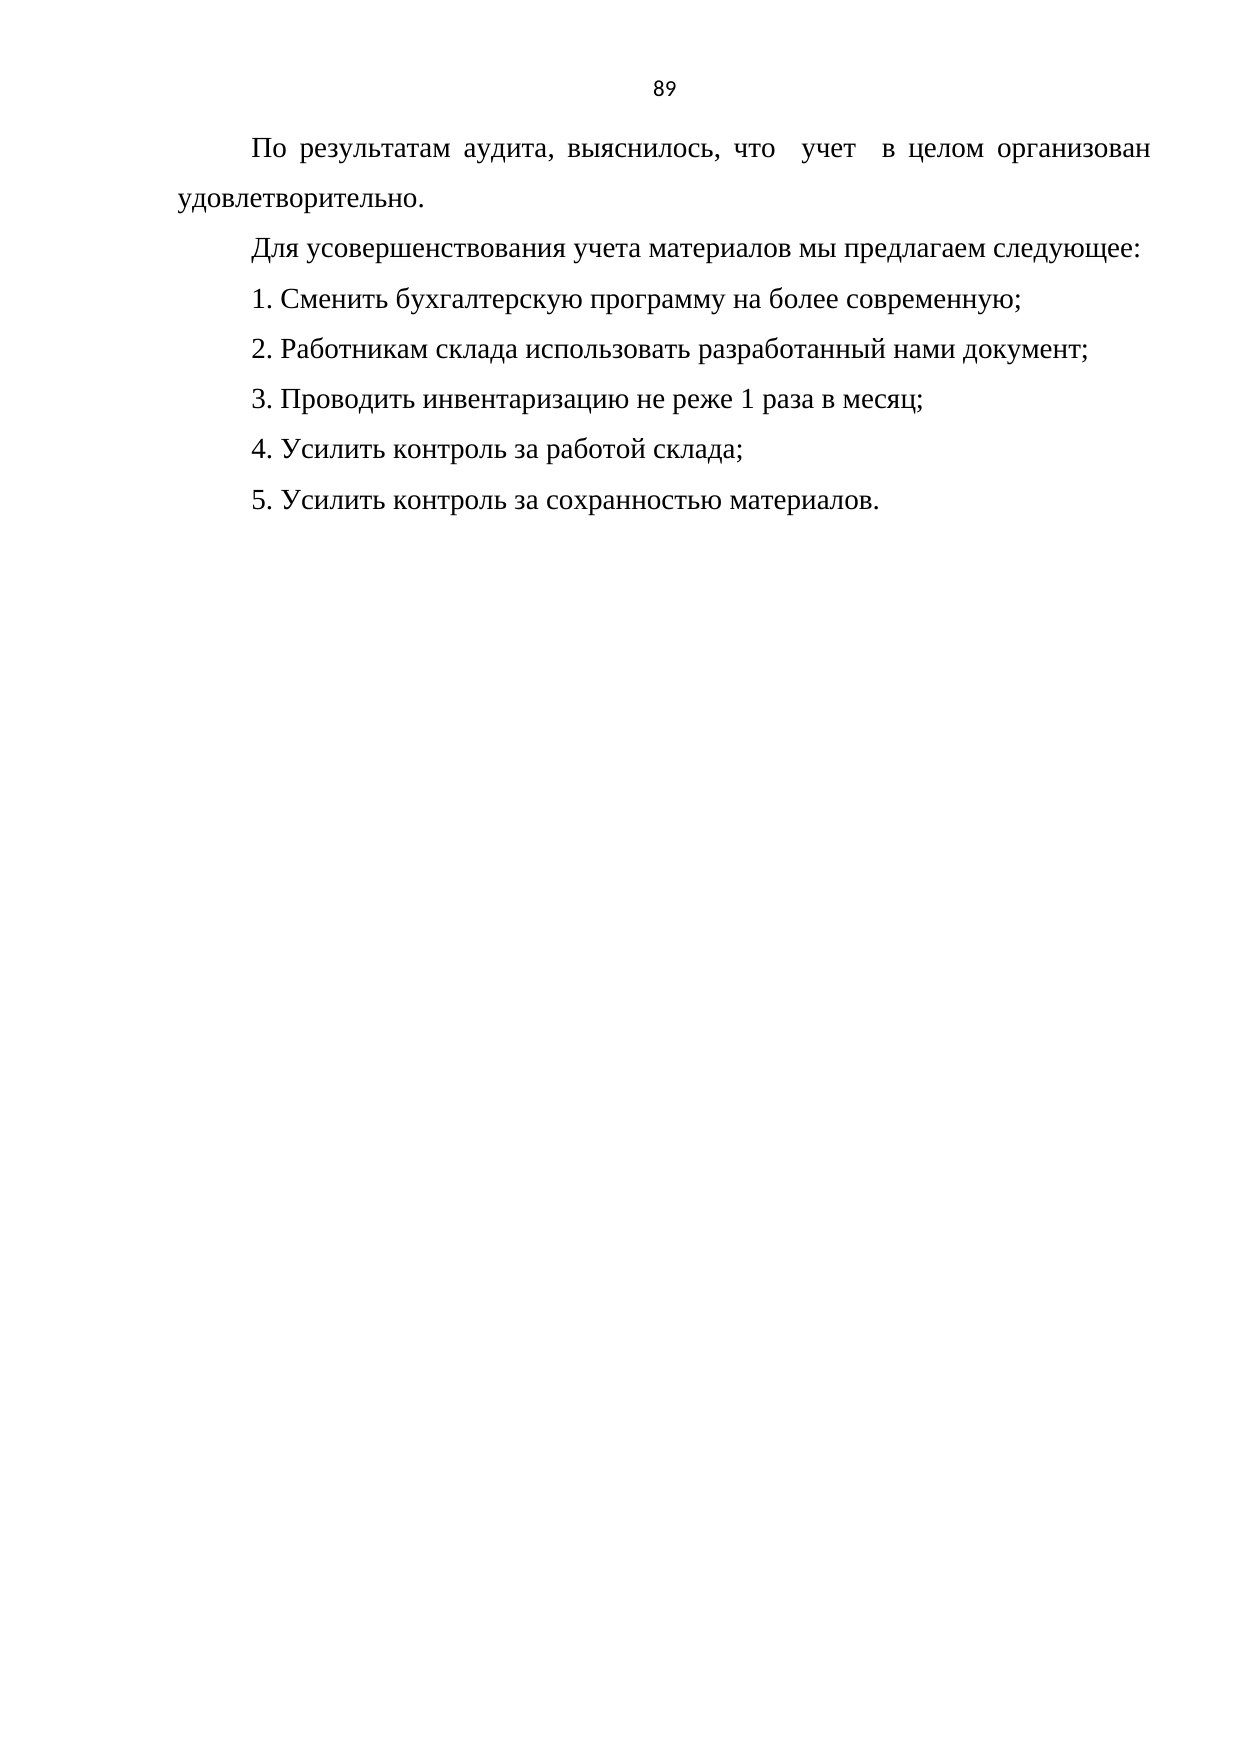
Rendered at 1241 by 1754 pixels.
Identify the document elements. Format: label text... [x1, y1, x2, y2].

text 2. Работникам склада использовать разработанный нами документ; [177, 331, 1152, 364]
text 3. Проводить инвентаризацию не реже 1 раза в месяц; [177, 381, 1152, 415]
text 1. Сменить бухгалтерскую программу на более современную; [177, 281, 1152, 314]
text 5. Усилить контроль за сохранностью материалов. [177, 482, 1152, 516]
text По результатам аудита, выяснилось, что учет в целом организован удовлетворительно. [177, 130, 1152, 214]
text Для усовершенствования учета материалов мы предлагаем следующее: [177, 230, 1152, 264]
text 4. Усилить контроль за работой склада; [177, 432, 1152, 465]
